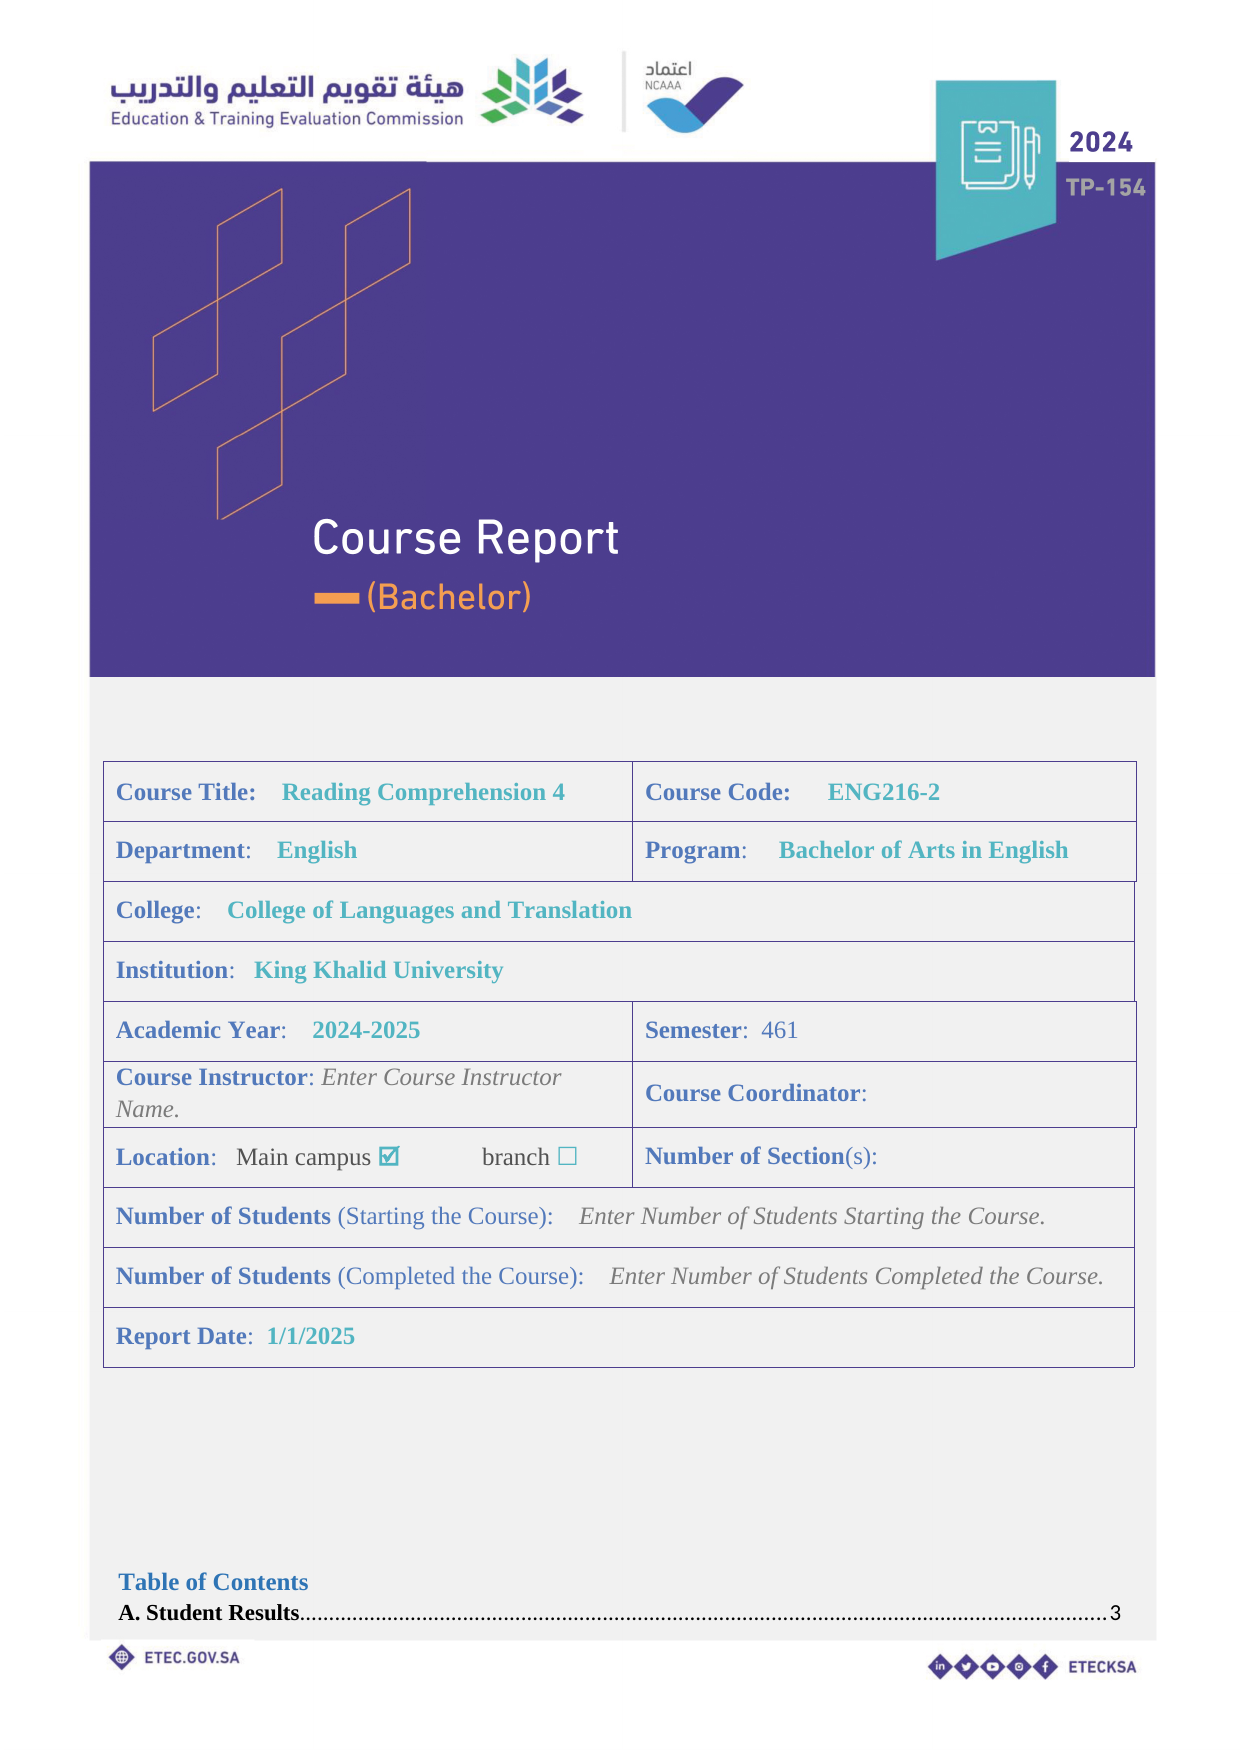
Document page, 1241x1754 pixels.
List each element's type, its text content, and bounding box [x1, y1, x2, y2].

table_cell Number of Students (Starting the Course): [104, 1188, 1134, 1247]
table_cell Academic Year: 2024-2025 [104, 1002, 632, 1061]
table_cell Department: English [104, 822, 632, 881]
table_cell Course Instructor: [104, 1062, 632, 1127]
table_cell Course Coordinator: [633, 1062, 1136, 1127]
table_cell Number of Section(s): [633, 1128, 1134, 1187]
table_cell Location: Main campus branch [104, 1128, 632, 1187]
table_cell Program: Bachelor of Arts in English [633, 822, 1136, 881]
table_cell College: College of Languages and Translation [104, 882, 1134, 941]
table_cell Institution: King Khalid University [104, 942, 1134, 1001]
table_header Course Code: ENG216-2 [633, 762, 1136, 821]
table_header Course Title: [104, 762, 632, 821]
table_cell Report Date: 1/1/2025 [104, 1308, 1134, 1367]
table_cell Semester: 461 [633, 1002, 1136, 1061]
table_cell Number of Students (Completed the Course): [104, 1248, 1134, 1307]
picture [4, 0, 1241, 1750]
